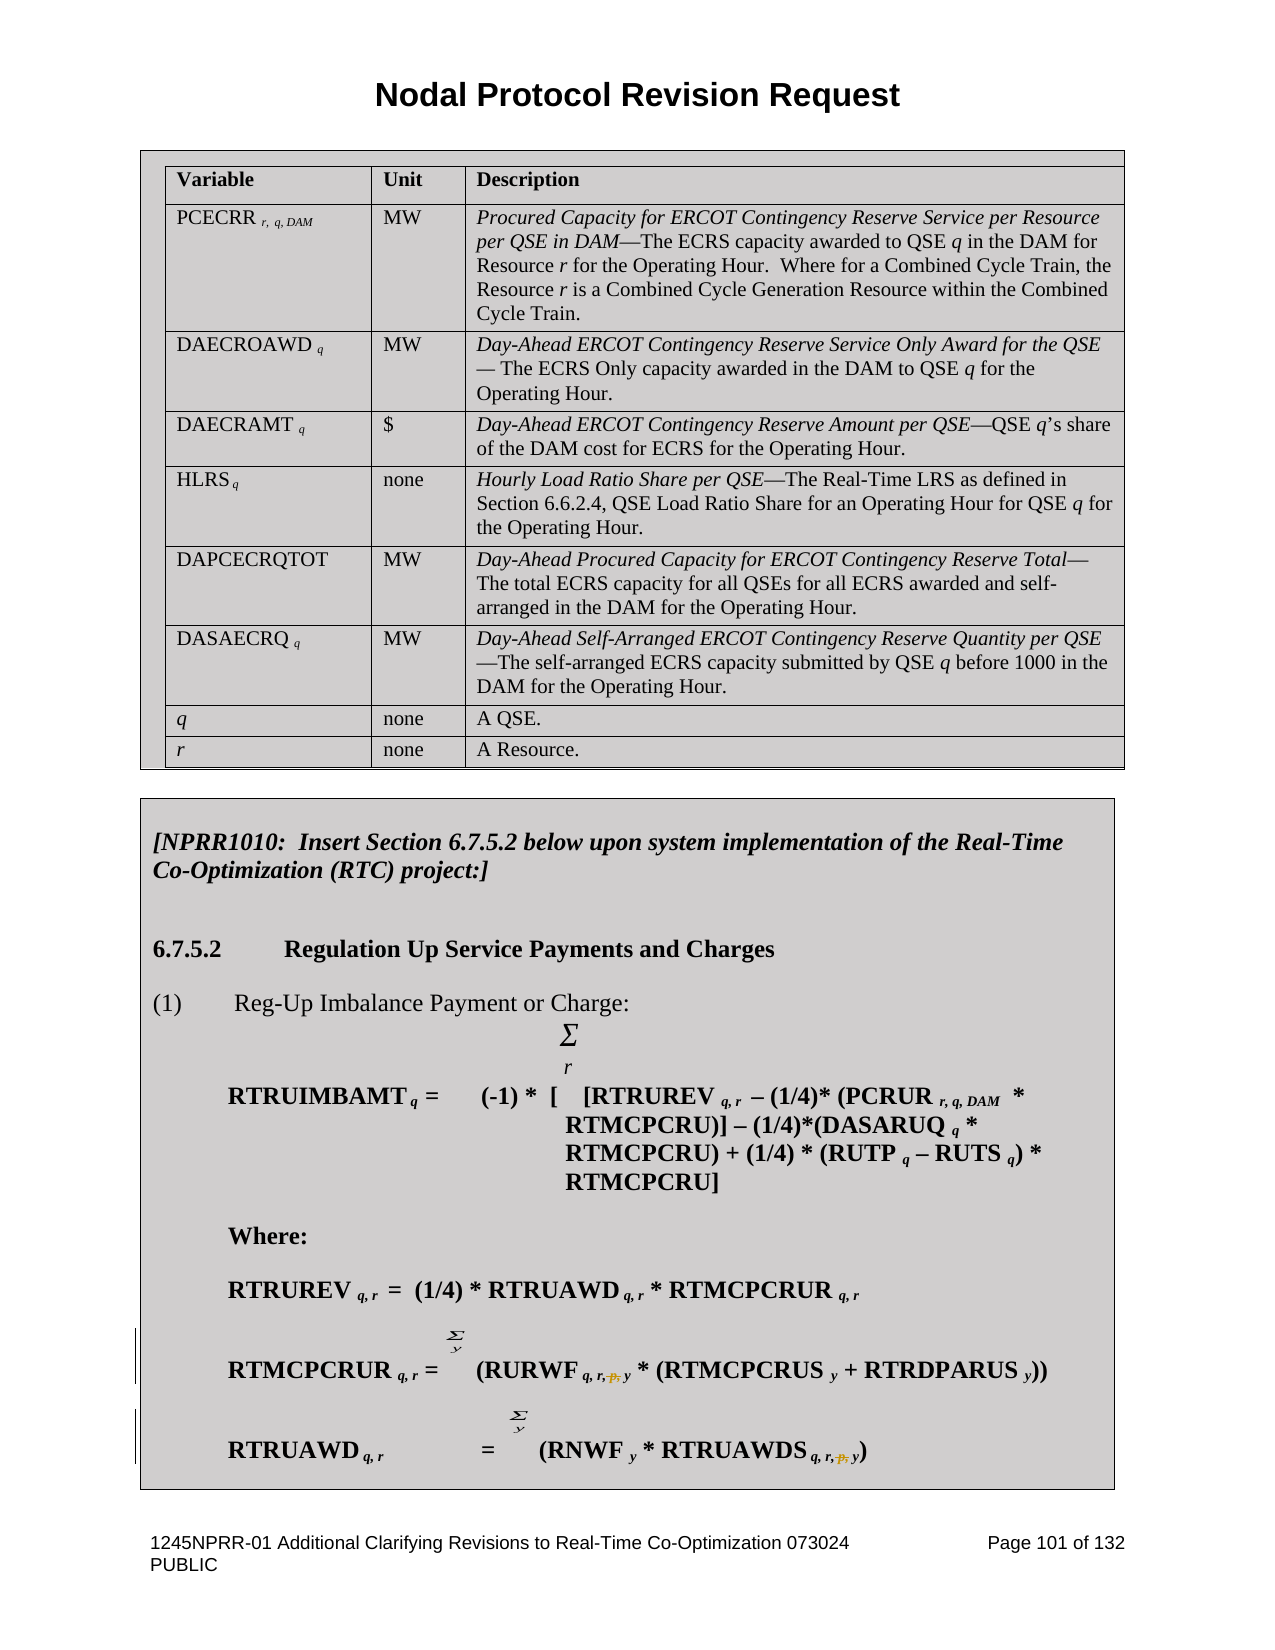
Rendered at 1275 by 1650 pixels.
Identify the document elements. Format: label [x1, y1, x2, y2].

table_header [141, 799, 1114, 1489]
table_header [141, 151, 1124, 768]
